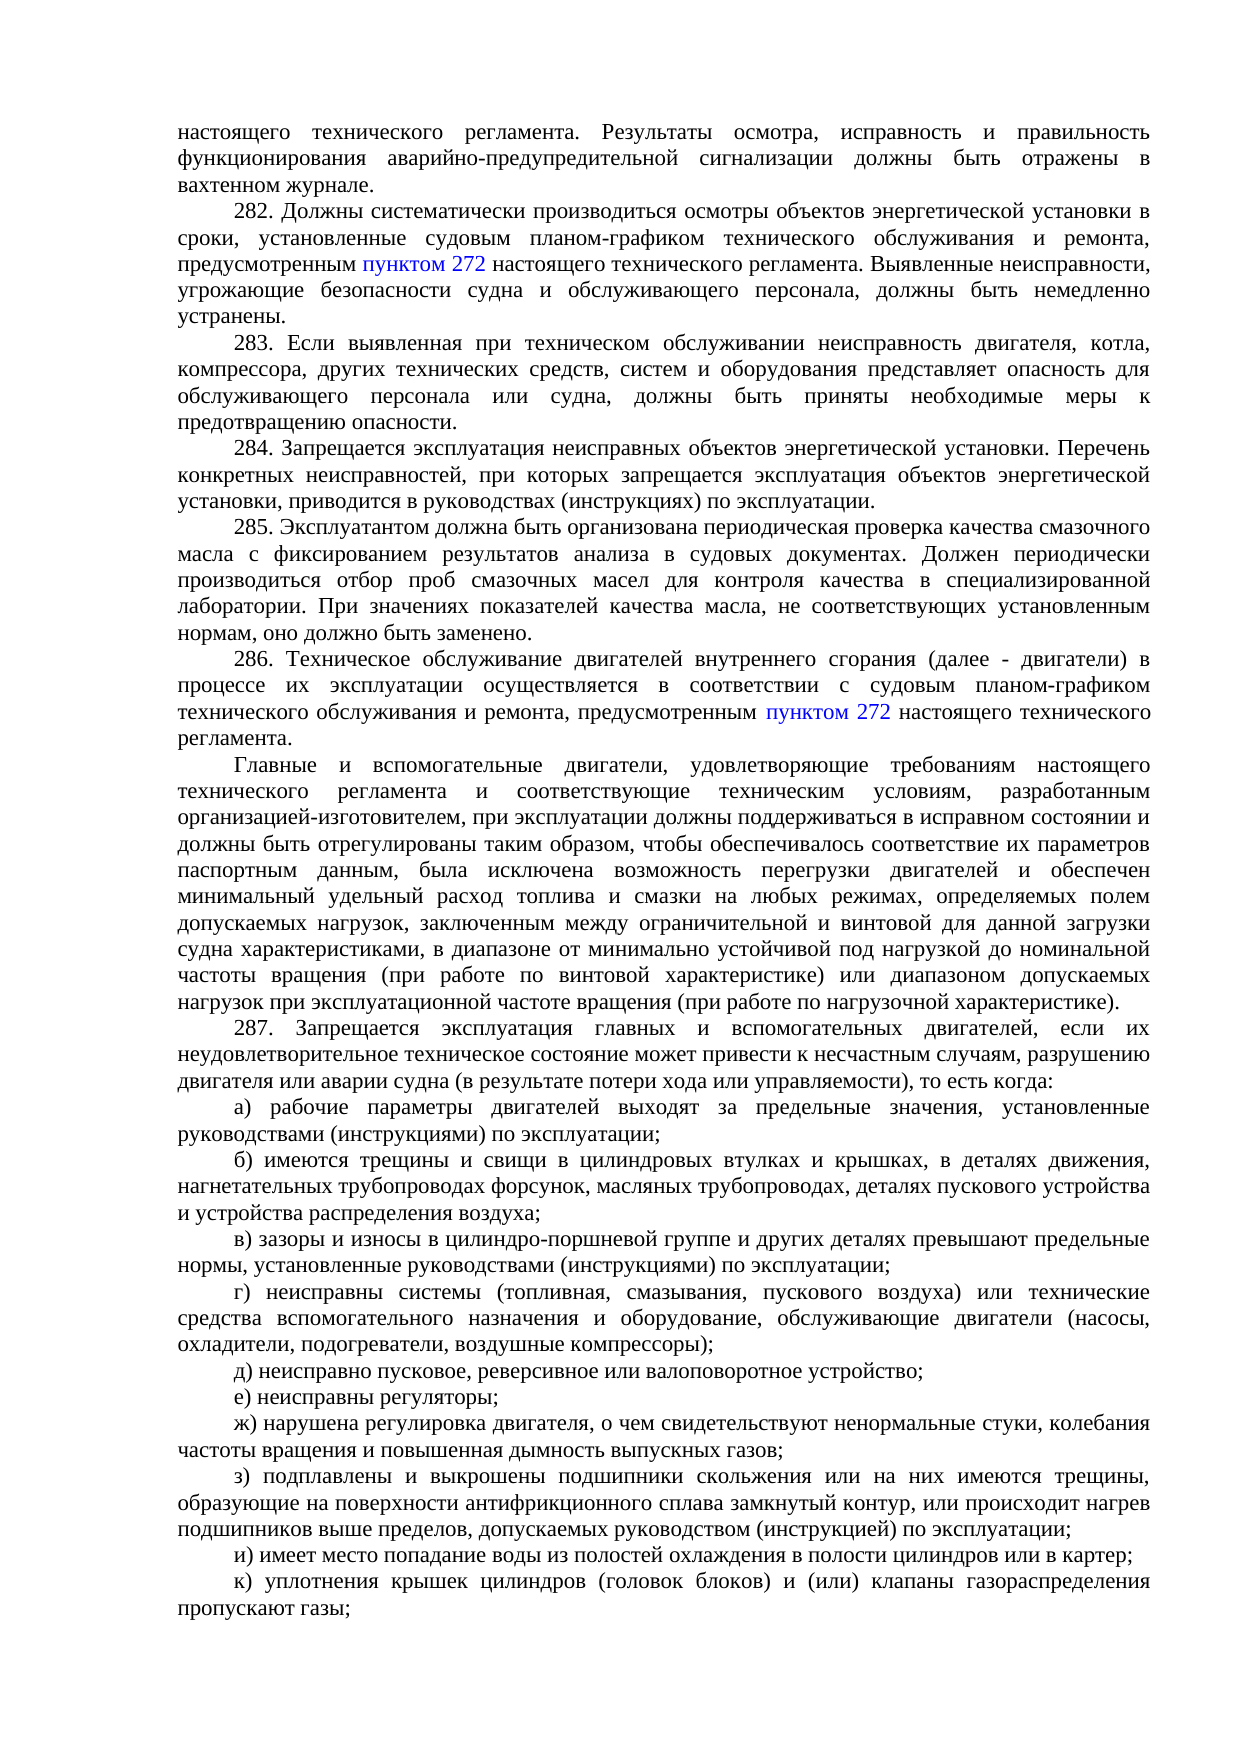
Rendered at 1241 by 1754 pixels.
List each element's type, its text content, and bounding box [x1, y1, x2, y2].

text к) уплотнения крышек цилиндров (головок блоков) и (или) клапаны газораспределения пропускают газы; [177, 1568, 1152, 1620]
text г) неисправны системы (топливная, смазывания, пускового воздуха) или технические средства вспомогательного назначения и оборудование, обслуживающие двигатели (насосы, охладители, подогреватели, воздушные компрессоры); [177, 1278, 1152, 1357]
text и) имеет место попадание воды из полостей охлаждения в полости цилиндров или в картер; [177, 1541, 1152, 1568]
text 283. Если выявленная при техническом обслуживании неисправность двигателя, котла, компрессора, других технических средств, систем и оборудования представляет опасность для обслуживающего персонала или судна, должны быть приняты необходимые меры к предотвращению опасности. [177, 329, 1152, 434]
text в) зазоры и износы в цилиндро-поршневой группе и других деталях превышают предельные нормы, установленные руководствами (инструкциями) по эксплуатации; [177, 1225, 1152, 1278]
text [177, 118, 1152, 197]
text 285. Эксплуатантом должна быть организована периодическая проверка качества смазочного масла с фиксированием результатов анализа в судовых документах. Должен периодически производиться отбор проб смазочных масел для контроля качества в специализированной лаборатории. При значениях показателей качества масла, не соответствующих установленным нормам, оно должно быть заменено. [177, 513, 1152, 645]
text б) имеются трещины и свищи в цилиндровых втулках и крышках, в деталях движения, нагнетательных трубопроводах форсунок, масляных трубопроводах, деталях пускового устройства и устройства распределения воздуха; [177, 1146, 1152, 1225]
text 282. Должны систематически производиться осмотры объектов энергетической установки в сроки, установленные судовым планом-графиком технического обслуживания и ремонта, предусмотренным пунктом 272 настоящего технического регламента. Выявленные неисправности, угрожающие безопасности судна и обслуживающего персонала, должны быть немедленно устранены. [177, 197, 1152, 329]
text ж) нарушена регулировка двигателя, о чем свидетельствуют ненормальные стуки, колебания частоты вращения и повышенная дымность выпускных газов; [177, 1409, 1152, 1462]
text 286. Техническое обслуживание двигателей внутреннего сгорания (далее - двигатели) в процессе их эксплуатации осуществляется в соответствии с судовым планом-графиком технического обслуживания и ремонта, предусмотренным пунктом 272 настоящего технического регламента. [177, 645, 1152, 751]
text з) подплавлены и выкрошены подшипники скольжения или на них имеются трещины, образующие на поверхности антифрикционного сплава замкнутый контур, или происходит нагрев подшипников выше пределов, допускаемых руководством (инструкцией) по эксплуатации; [177, 1462, 1152, 1541]
text а) рабочие параметры двигателей выходят за предельные значения, установленные руководствами (инструкциями) по эксплуатации; [177, 1093, 1152, 1146]
text 287. Запрещается эксплуатация главных и вспомогательных двигателей, если их неудовлетворительное техническое состояние может привести к несчастным случаям, разрушению двигателя или аварии судна (в результате потери хода или управляемости), то есть когда: [177, 1014, 1152, 1093]
text д) неисправно пусковое, реверсивное или валоповоротное устройство; [177, 1357, 1152, 1383]
text е) неисправны регуляторы; [177, 1383, 1152, 1409]
text Главные и вспомогательные двигатели, удовлетворяющие требованиям настоящего технического регламента и соответствующие техническим условиям, разработанным организацией-изготовителем, при эксплуатации должны поддерживаться в исправном состоянии и должны быть отрегулированы таким образом, чтобы обеспечивалось соответствие их параметров паспортным данным, была исключена возможность перегрузки двигателей и обеспечен минимальный удельный расход топлива и смазки на любых режимах, определяемых полем допускаемых нагрузок, заключенным между ограничительной и винтовой для данной загрузки судна характеристиками, в диапазоне от минимально устойчивой под нагрузкой до номинальной частоты вращения (при работе по винтовой характеристике) или диапазоном допускаемых нагрузок при эксплуатационной частоте вращения (при работе по нагрузочной характеристике). [177, 751, 1152, 1014]
text 284. Запрещается эксплуатация неисправных объектов энергетической установки. Перечень конкретных неисправностей, при которых запрещается эксплуатация объектов энергетической установки, приводится в руководствах (инструкциях) по эксплуатации. [177, 434, 1152, 513]
